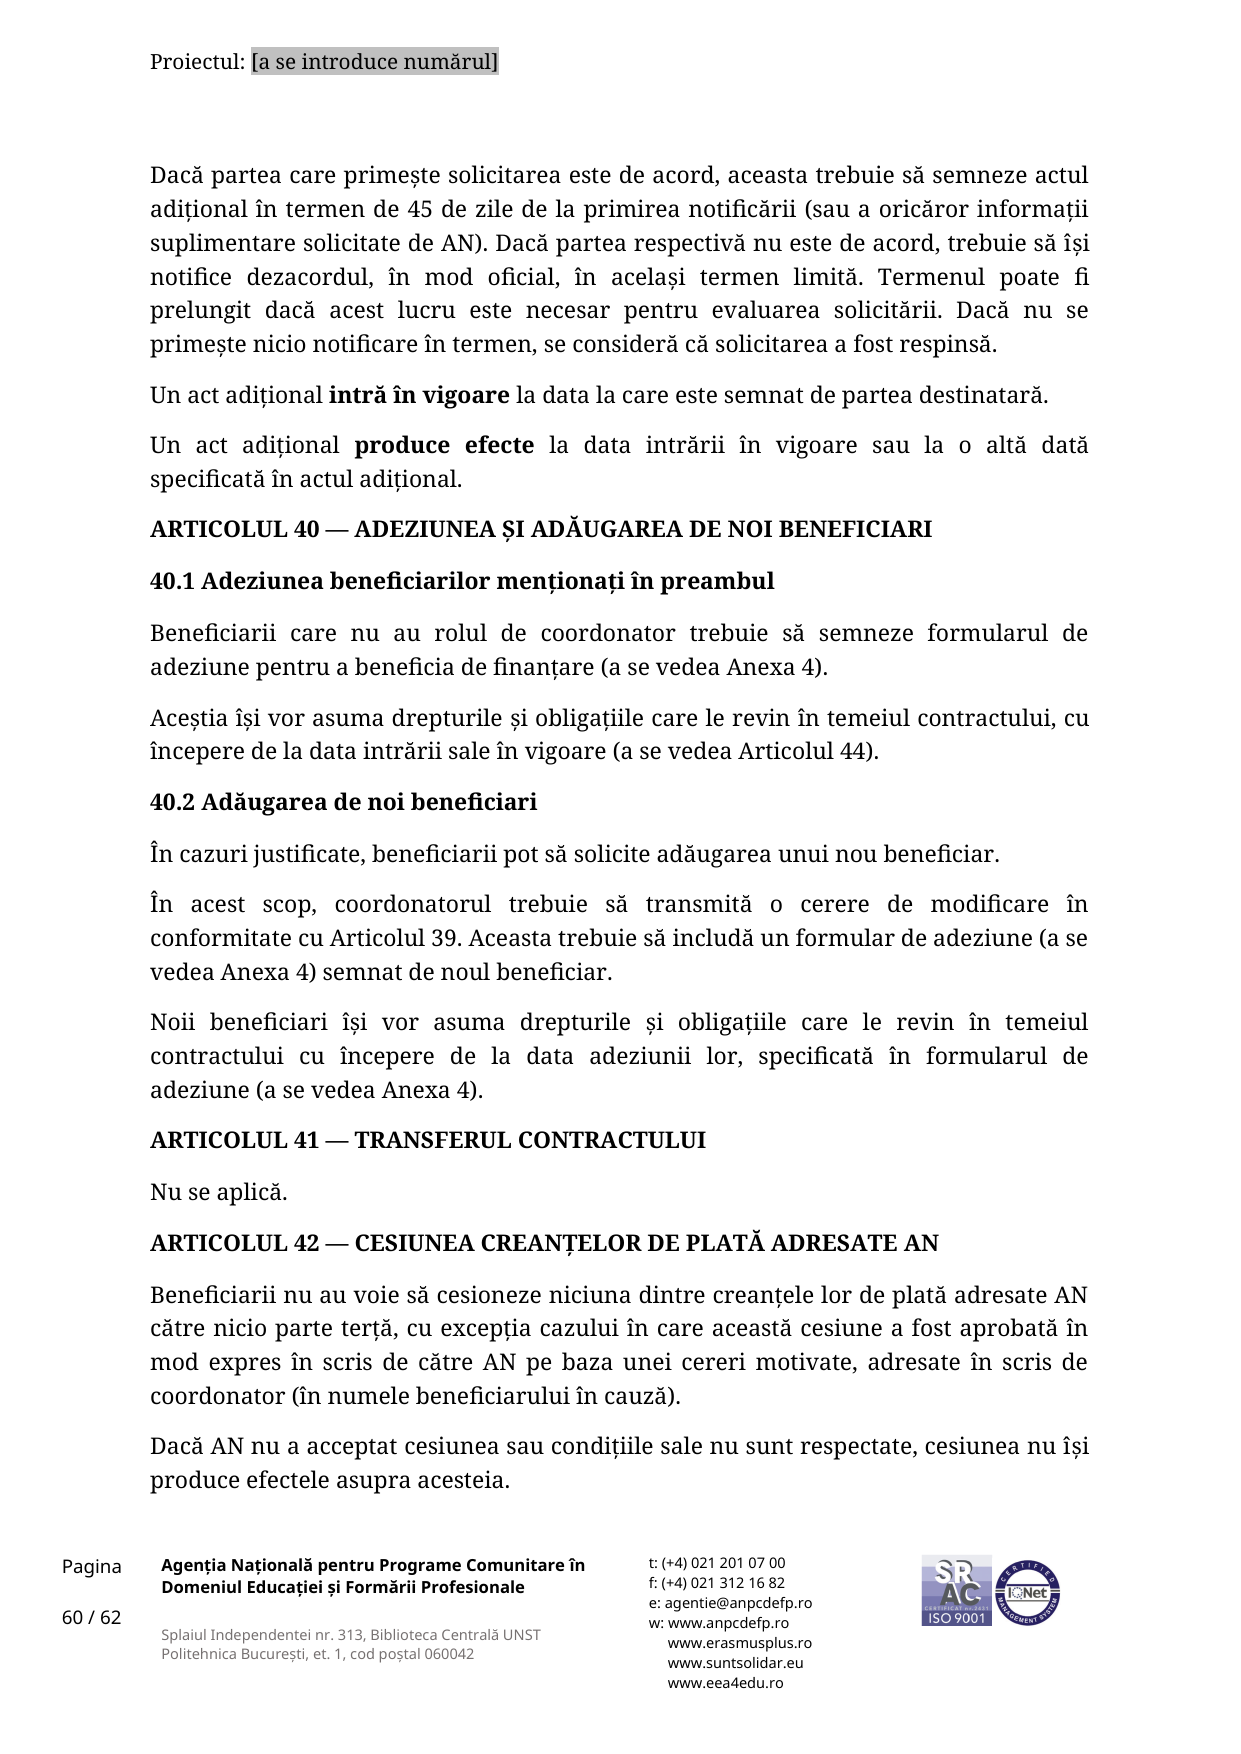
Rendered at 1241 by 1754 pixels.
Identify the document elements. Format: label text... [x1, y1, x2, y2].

text Aceștia își vor asuma drepturile și obligațiile care le revin în temeiul contractului, cu începere de la data intrării sale în vigoare (a se vedea Articolul 44). [150, 701, 1090, 766]
subtitle 40.2 Adăugarea de noi beneficiari [150, 786, 1090, 817]
text Dacă partea care primește solicitarea este de acord, aceasta trebuie să semneze actul adițional în termen de 45 de zile de la primirea notificării (sau a oricăror informații suplimentare solicitate de AN). Dacă partea respectivă nu este de acord, trebuie să își notifice dezacordul, în mod oficial, în același termen limită. Termenul poate fi prelungit dacă acest lucru este necesar pentru evaluarea solicitării. Dacă nu se primește nicio notificare în termen, se consideră că solicitarea a fost respinsă. [150, 159, 1090, 359]
text Dacă AN nu a acceptat cesiunea sau condițiile sale nu sunt respectate, cesiunea nu își produce efectele asupra acesteia. [150, 1430, 1090, 1495]
picture [920, 1553, 1063, 1630]
text Un act adițional produce efecte la data intrării în vigoare sau la o altă dată specificată în actul adițional. [150, 429, 1090, 494]
text Beneficiarii care nu au rolul de coordonator trebuie să semneze formularul de adeziune pentru a beneficia de finanțare (a se vedea Anexa 4). [150, 617, 1090, 682]
text Beneficiarii nu au voie să cesioneze niciuna dintre creanțele lor de plată adresate AN către nicio parte terță, cu excepția cazului în care această cesiune a fost aprobată în mod expres în scris de către AN pe baza unei cereri motivate, adresate în scris de coordonator (în numele beneficiarului în cauză). [150, 1278, 1090, 1411]
subtitle ARTICOLUL 42 — CESIUNEA CREANȚELOR DE PLATĂ ADRESATE AN [150, 1226, 1090, 1258]
text Nu se aplică. [150, 1176, 1090, 1207]
subtitle ARTICOLUL 40 — ADEZIUNEA ȘI ADĂUGAREA DE NOI BENEFICIARI [150, 513, 1090, 544]
text În acest scop, coordonatorul trebuie să transmită o cerere de modificare în conformitate cu Articolul 39. Aceasta trebuie să includă un formular de adeziune (a se vedea Anexa 4) semnat de noul beneficiar. [150, 888, 1090, 987]
text Noii beneficiari își vor asuma drepturile și obligațiile care le revin în temeiul contractului cu începere de la data adeziunii lor, specificată în formularul de adeziune (a se vedea Anexa 4). [150, 1006, 1090, 1105]
text În cazuri justificate, beneficiarii pot să solicite adăugarea unui nou beneficiar. [150, 838, 1090, 869]
subtitle 40.1 Adeziunea beneficiarilor menționați în preambul [150, 565, 1090, 596]
subtitle ARTICOLUL 41 — TRANSFERUL CONTRACTULUI [150, 1124, 1090, 1155]
text Un act adițional intră în vigoare la data la care este semnat de partea destinatară. [150, 378, 1090, 410]
